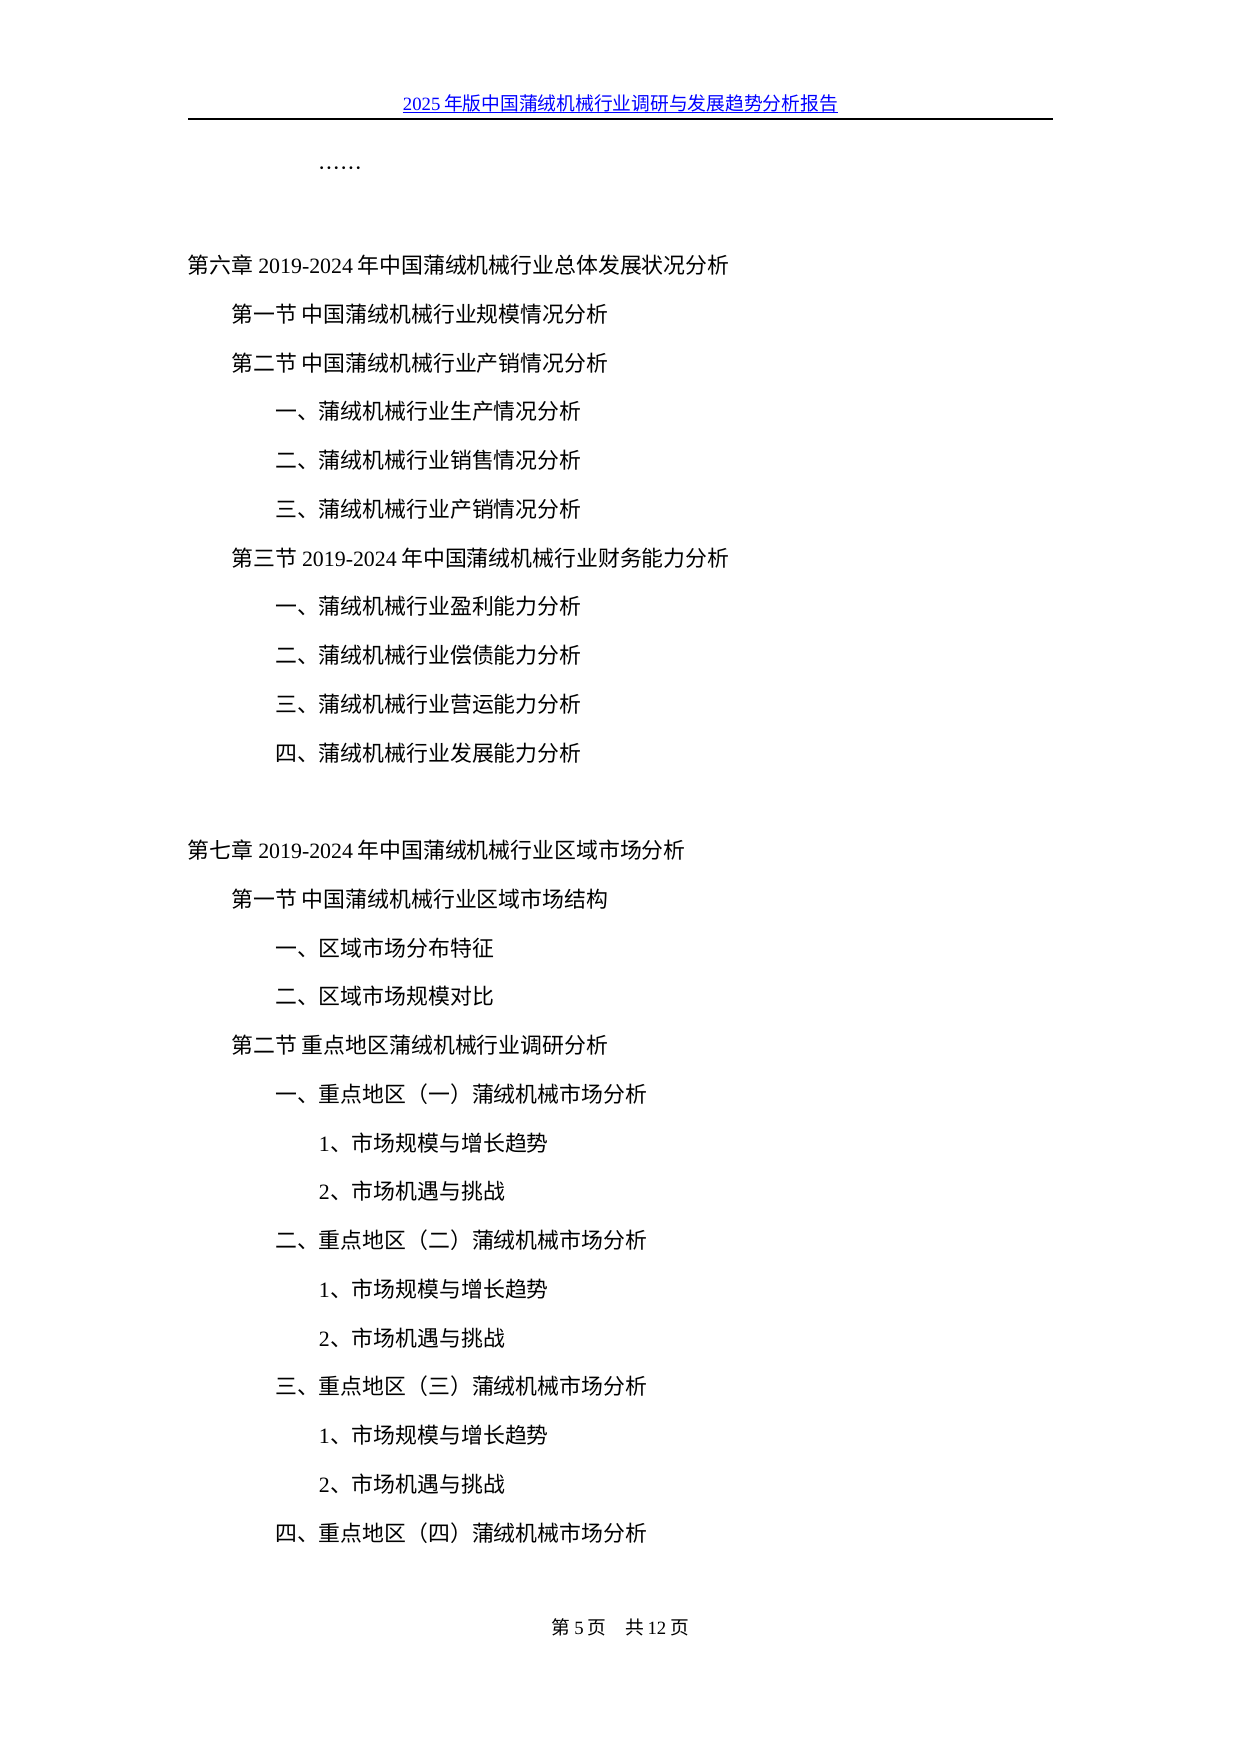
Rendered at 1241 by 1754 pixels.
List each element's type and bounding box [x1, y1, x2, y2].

text [187, 150, 1053, 1548]
